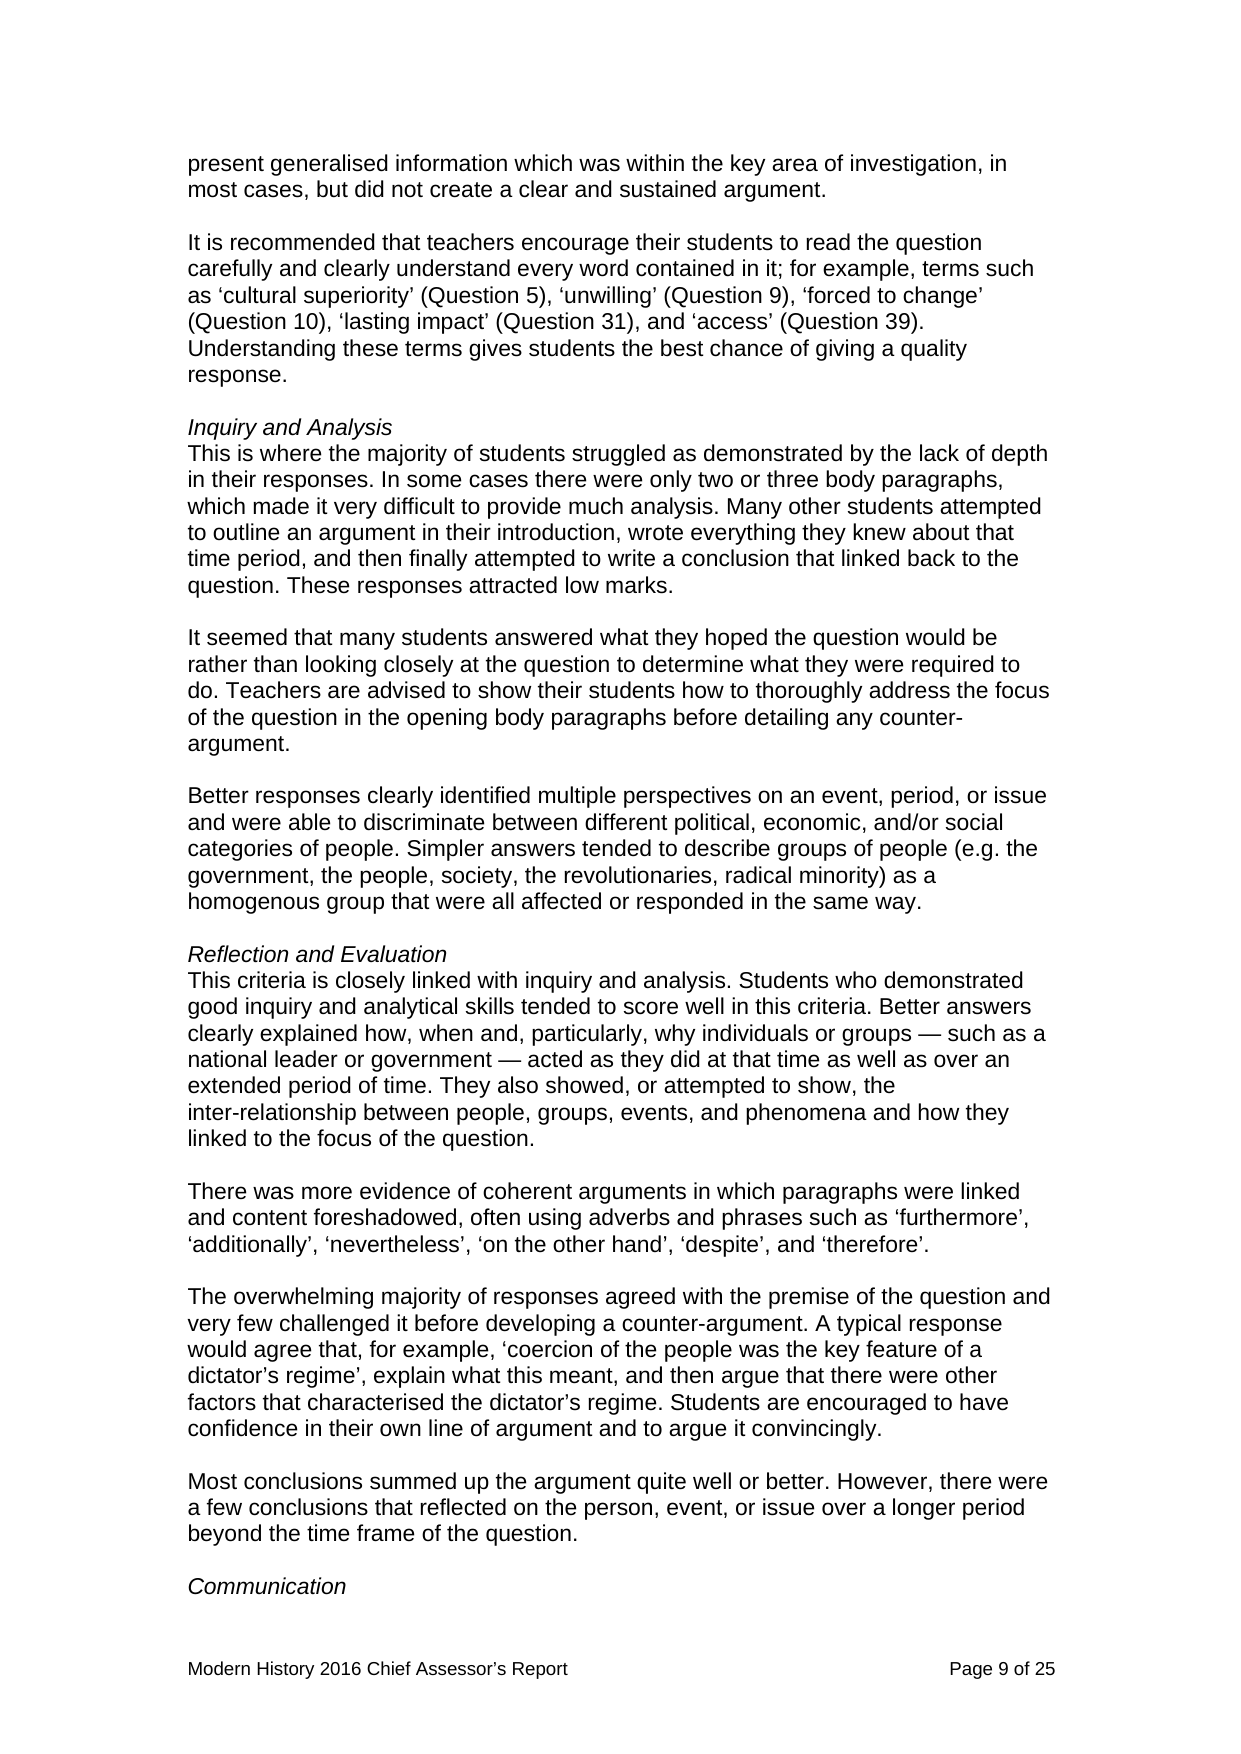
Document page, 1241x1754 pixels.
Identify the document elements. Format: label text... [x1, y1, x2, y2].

text This is where the majority of students struggled as demonstrated by the lack of depth in their responses. In some cases there were only two or three body paragraphs, which made it very difficult to provide much analysis. Many other students attempted to outline an argument in their introduction, wrote everything they knew about that time period, and then finally attempted to write a conclusion that linked back to the question. These responses attracted low marks. [187, 440, 1053, 598]
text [187, 150, 1053, 203]
text There was more evidence of coherent arguments in which paragraphs were linked and content foreshadowed, often using adverbs and phrases such as ‘furthermore’, ‘additionally’, ‘nevertheless’, ‘on the other hand’, ‘despite’, and ‘therefore’. [187, 1178, 1053, 1257]
text The overwhelming majority of responses agreed with the premise of the question and very few challenged it before developing a counter-argument. A typical response would agree that, for example, ‘coercion of the people was the key feature of a dictator’s regime’, explain what this meant, and then argue that there were other factors that characterised the dictator’s regime. Students are encouraged to have confidence in their own line of argument and to argue it convincingly. [187, 1283, 1053, 1441]
text Inquiry and Analysis [187, 413, 1053, 440]
text Reflection and Evaluation [187, 941, 1053, 967]
text This criteria is closely linked with inquiry and analysis. Students who demonstrated good inquiry and analytical skills tended to score well in this criteria. Better answers clearly explained how, when and, particularly, why individuals or groups — such as a national leader or government — acted as they did at that time as well as over an extended period of time. They also showed, or attempted to show, the inter-relationship between people, groups, events, and phenomena and how they linked to the focus of the question. [187, 967, 1053, 1151]
text Better responses clearly identified multiple perspectives on an event, period, or issue and were able to discriminate between different political, economic, and/or social categories of people. Simpler answers tended to describe groups of people (e.g. the government, the people, society, the revolutionaries, radical minority) as a homogenous group that were all affected or responded in the same way. [187, 782, 1053, 914]
text It seemed that many students answered what they hoped the question would be rather than looking closely at the question to determine what they were required to do. Teachers are advised to show their students how to thoroughly address the focus of the question in the opening body paragraphs before detailing any counter-argument. [187, 624, 1053, 756]
text It is recommended that teachers encourage their students to read the question carefully and clearly understand every word contained in it; for example, terms such as ‘cultural superiority’ (Question 5), ‘unwilling’ (Question 9), ‘forced to change’ (Question 10), ‘lasting impact’ (Question 31), and ‘access’ (Question 39). Understanding these terms gives students the best chance of giving a quality response. [187, 229, 1053, 387]
text Most conclusions summed up the argument quite well or better. However, there were a few conclusions that reflected on the person, event, or issue over a longer period beyond the time frame of the question. [187, 1468, 1053, 1547]
text Communication [187, 1573, 1053, 1599]
